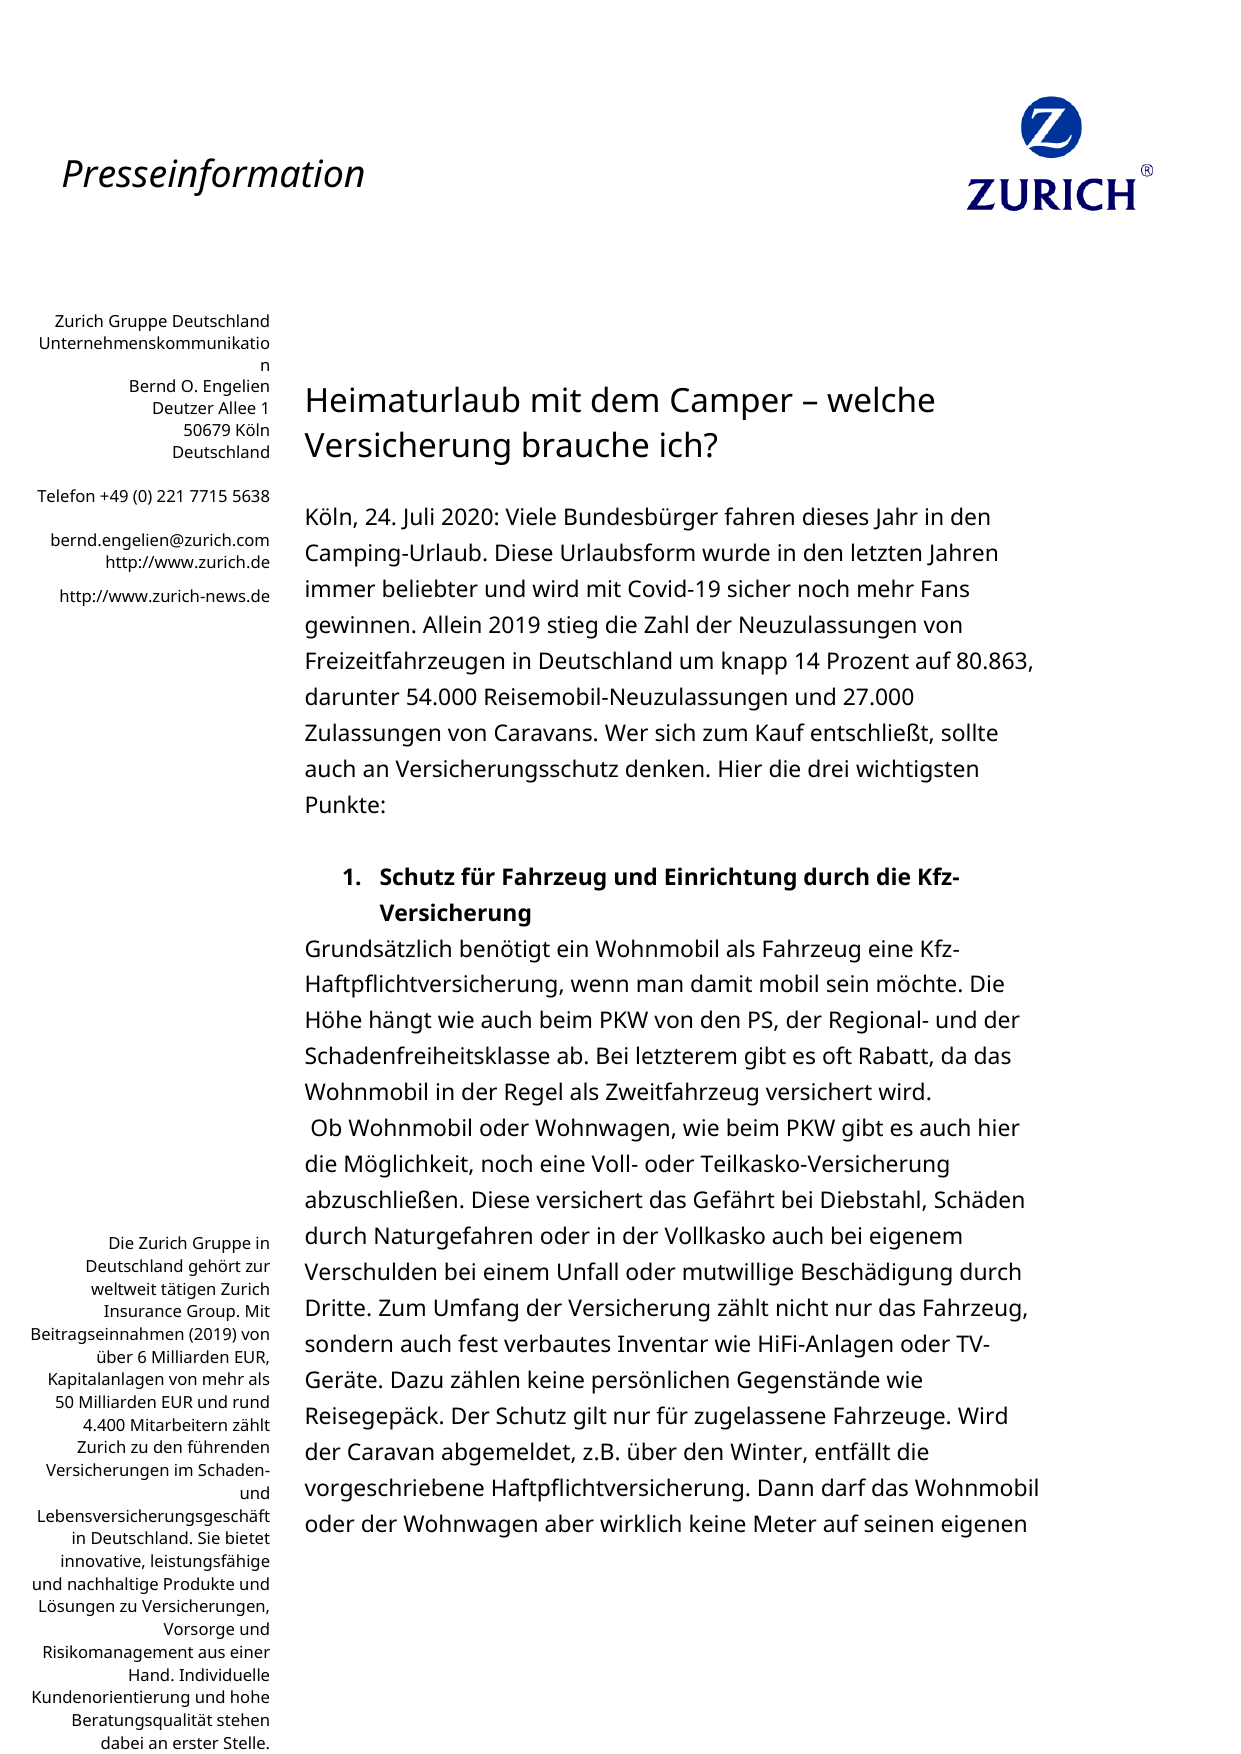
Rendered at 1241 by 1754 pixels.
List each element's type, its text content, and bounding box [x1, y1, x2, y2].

text http://www.zurich.de [30, 550, 270, 573]
text Grundsätzlich benötigt ein Wohnmobil als Fahrzeug eine Kfz-Haftpflichtversicherung, wenn man damit mobil sein möchte. Die Höhe hängt wie auch beim PKW von den PS, der Regional- und der Schadenfreiheitsklasse ab. Bei letzterem gibt es oft Rabatt, da das Wohnmobil in der Regel als Zweitfahrzeug versichert wird. [304, 932, 1048, 1107]
text Zurich Gruppe Deutschland [30, 310, 270, 332]
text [304, 1112, 1048, 1539]
text Deutzer Allee 1 [30, 397, 270, 419]
text 50679 Köln [30, 419, 270, 441]
text Bernd O. Engelien [30, 375, 270, 397]
text Heimaturlaub mit dem Camper – welche Versicherung brauche ich? [304, 376, 1048, 467]
text Telefon +49 (0) 221 7715 5638 [30, 485, 270, 507]
text Unternehmenskommunikation [30, 332, 270, 375]
picture [964, 94, 1156, 212]
text Köln, 24. Juli 2020: Viele Bundesbürger fahren dieses Jahr in den Camping-Urlaub. Diese Urlaubsform wurde in den letzten Jahren immer beliebter und wird mit Covid-19 sicher noch mehr Fans gewinnen. Allein 2019 stieg die Zahl der Neuzulassungen von Freizeitfahrzeugen in Deutschland um knapp 14 Prozent auf 80.863, darunter 54.000 Reisemobil-Neuzulassungen und 27.000 Zulassungen von Caravans. Wer sich zum Kauf entschließt, sollte auch an Versicherungsschutz denken. Hier die drei wichtigsten Punkte: [304, 501, 1048, 820]
text Deutschland [30, 441, 270, 463]
text Die Zurich Gruppe in Deutschland gehört zur weltweit tätigen Zurich Insurance Group. Mit Beitragseinnahmen (2019) von über 6 Milliarden EUR, Kapitalanlagen von mehr als 50 Milliarden EUR und rund 4.400 Mitarbeitern zählt Zurich zu den führenden Versicherungen im Schaden- und Lebensversicherungsgeschäft in Deutschland. Sie bietet innovative, leistungsfähige und nachhaltige Produkte und Lösungen zu Versicherungen, Vorsorge und Risikomanagement aus einer Hand. Individuelle Kundenorientierung und hohe Beratungsqualität stehen dabei an erster Stelle. [30, 1232, 270, 1754]
text http://www.zurich-news.de [30, 584, 270, 607]
list Schutz für Fahrzeug und Einrichtung durch die Kfz-Versicherung [342, 861, 1048, 928]
